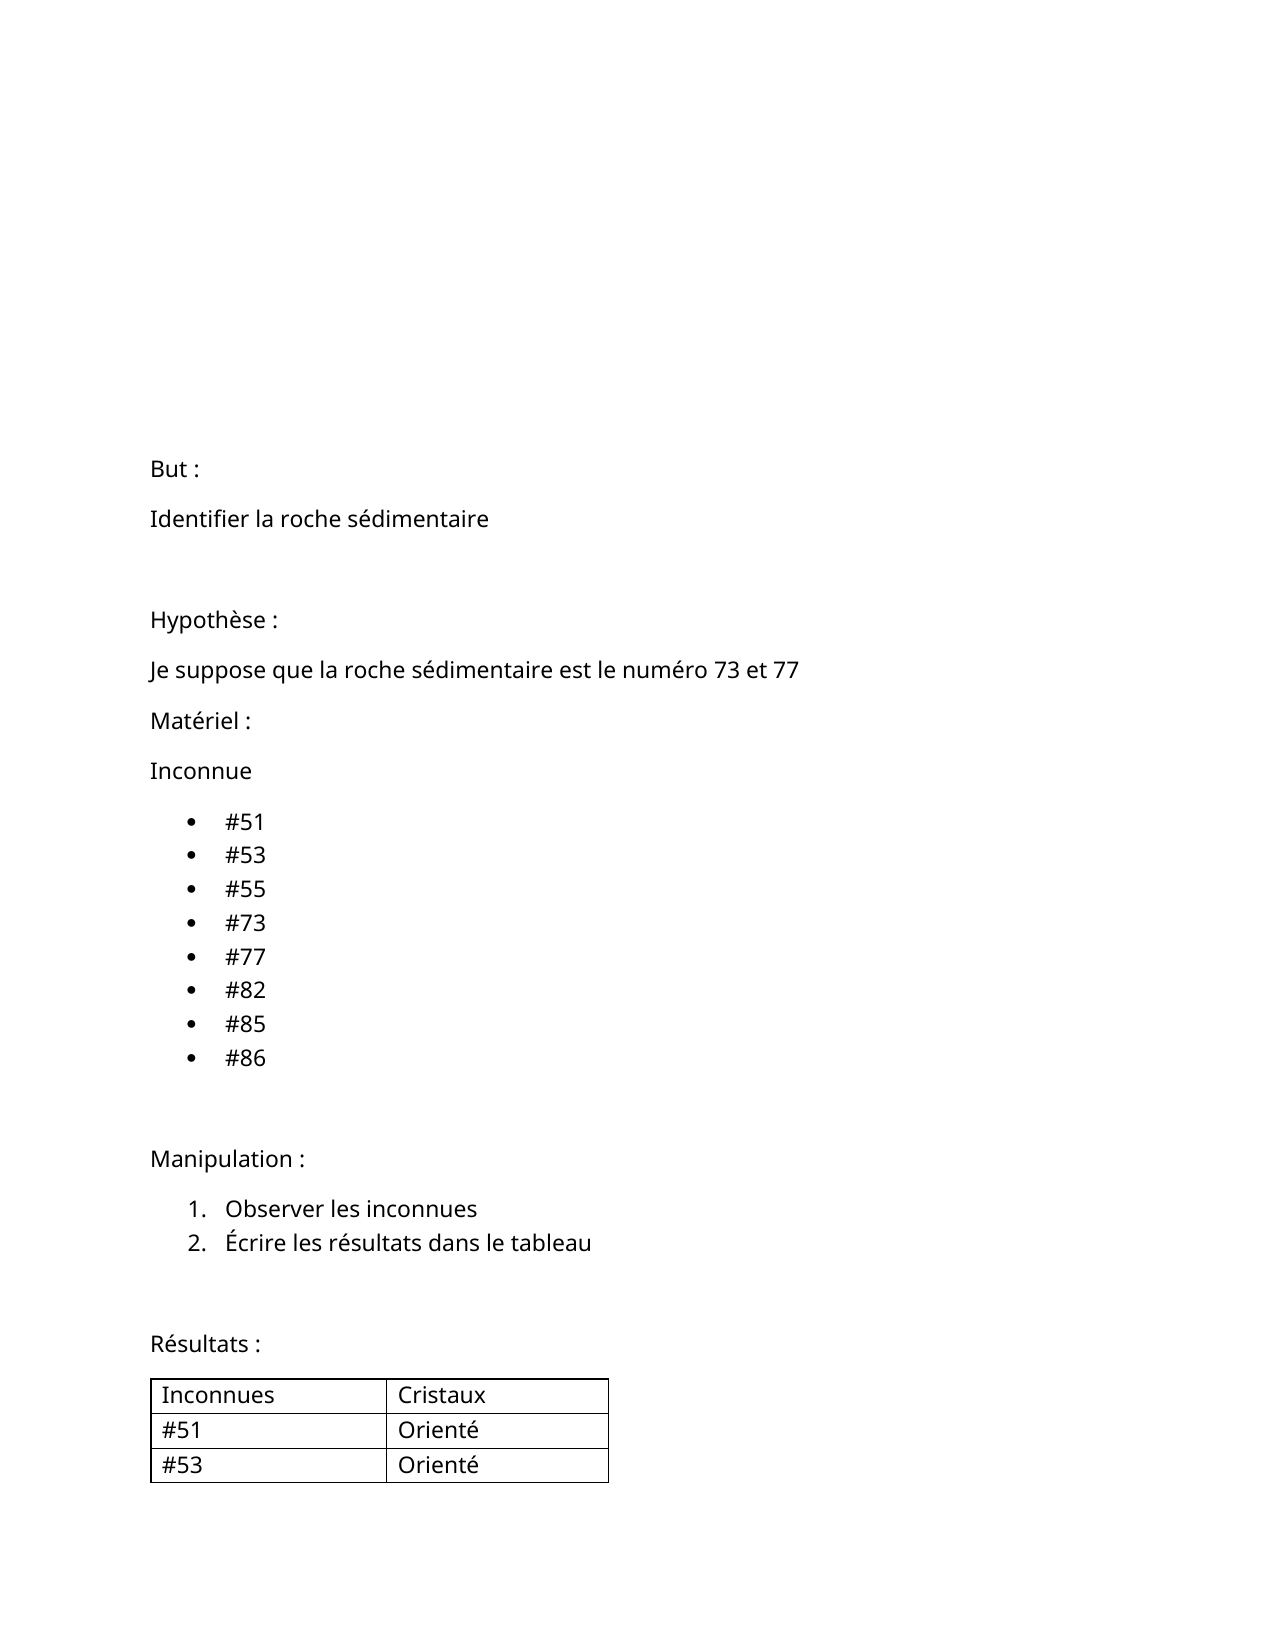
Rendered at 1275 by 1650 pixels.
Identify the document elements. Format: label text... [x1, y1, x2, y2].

list #86 [187, 1042, 1125, 1073]
text Matériel : [150, 704, 1125, 736]
list #82 [187, 974, 1125, 1005]
list #77 [187, 940, 1125, 972]
list #55 [187, 873, 1125, 904]
text Hypothèse : [150, 604, 1125, 635]
table_cell #51 [152, 1414, 386, 1448]
table_cell #53 [152, 1449, 386, 1482]
text Je suppose que la roche sédimentaire est le numéro 73 et 77 [150, 654, 1125, 685]
list #85 [187, 1008, 1125, 1039]
list Écrire les résultats dans le tableau [187, 1227, 1125, 1258]
table_cell Orienté [387, 1414, 608, 1448]
text But : [150, 452, 1125, 484]
table_header Inconnues [152, 1380, 386, 1413]
list Observer les inconnues [187, 1193, 1125, 1224]
list #53 [187, 839, 1125, 870]
text Résultats : [150, 1327, 1125, 1359]
text Manipulation : [150, 1142, 1125, 1174]
list #73 [187, 907, 1125, 938]
text Inconnue [150, 755, 1125, 786]
text Identifier la roche sédimentaire [150, 503, 1125, 534]
list #51 [187, 805, 1125, 837]
table_cell Orienté [387, 1449, 608, 1482]
table_header Cristaux [387, 1380, 608, 1413]
